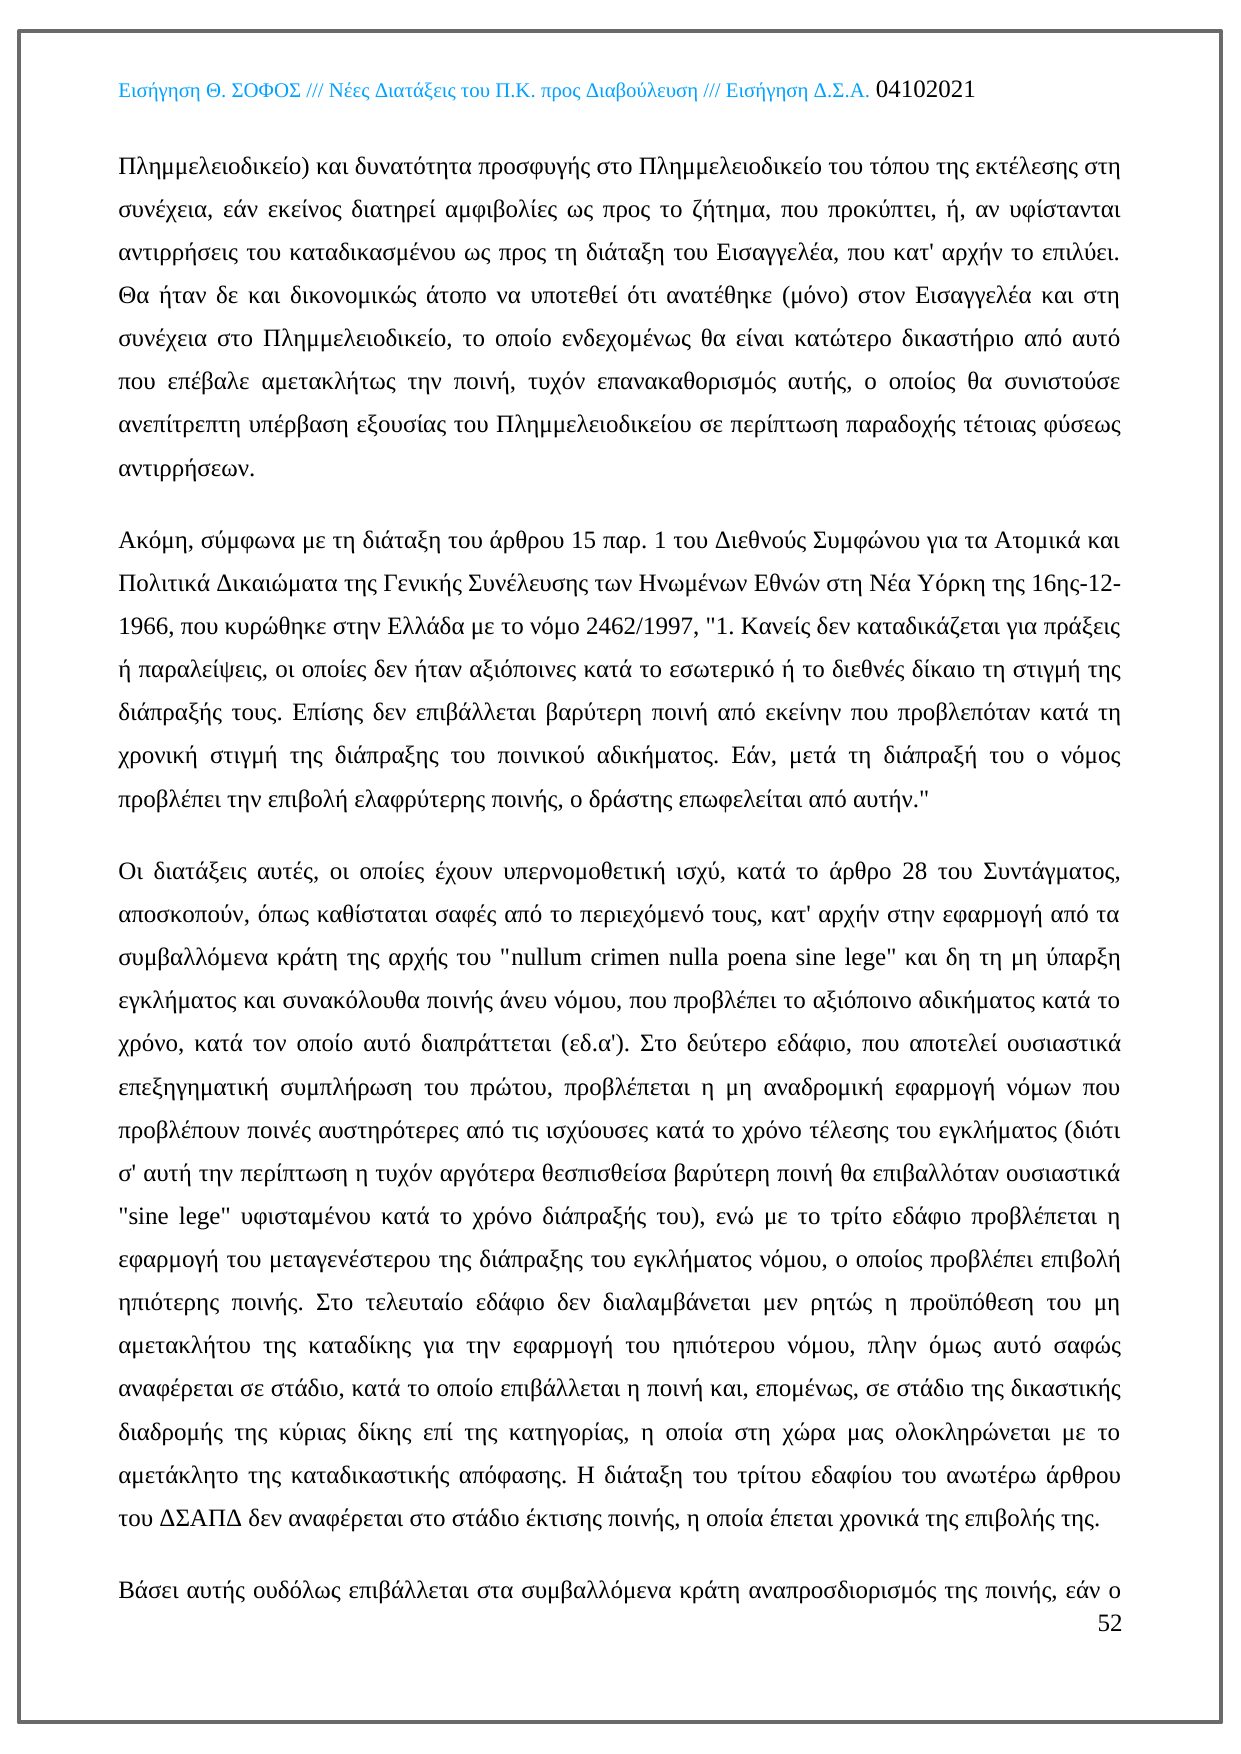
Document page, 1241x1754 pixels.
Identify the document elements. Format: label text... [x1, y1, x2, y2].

text Οι διατάξεις αυτές, οι οποίες έχουν υπερνομοθετική ισχύ, κατά το άρθρο 28 του Συντάγματος, αποσκοπούν, όπως καθίσταται σαφές από το περιεχόμενό τους, κατ' αρχήν στην εφαρμογή από τα συμβαλλόμενα κράτη της αρχής του "nullum crimen nulla poena sine lege" και δη τη μη ύπαρξη εγκλήματος και συνακόλουθα ποινής άνευ νόμου, που προβλέπει το αξιόποινο αδικήματος κατά το χρόνο, κατά τον οποίο αυτό διαπράττεται (εδ.α'). Στο δεύτερο εδάφιο, που αποτελεί ουσιαστικά επεξηγηματική συμπλήρωση του πρώτου, προβλέπεται η μη αναδρομική εφαρμογή νόμων που προβλέπουν ποινές αυστηρότερες από τις ισχύουσες κατά το χρόνο τέλεσης του εγκλήματος (διότι σ' αυτή την περίπτωση η τυχόν αργότερα θεσπισθείσα βαρύτερη ποινή θα επιβαλλόταν ουσιαστικά "sine lege" υφισταμένου κατά το χρόνο διάπραξής του), ενώ με το τρίτο εδάφιο προβλέπεται η εφαρμογή του μεταγενέστερου της διάπραξης του εγκλήματος νόμου, ο οποίος προβλέπει επιβολή ηπιότερης ποινής. Στο τελευταίο εδάφιο δεν διαλαμβάνεται μεν ρητώς η προϋπόθεση του μη αμετακλήτου της καταδίκης για την εφαρμογή του ηπιότερου νόμου, πλην όμως αυτό σαφώς αναφέρεται σε στάδιο, κατά το οποίο επιβάλλεται η ποινή και, επομένως, σε στάδιο της δικαστικής διαδρομής της κύριας δίκης επί της κατηγορίας, η οποία στη χώρα μας ολοκληρώνεται με το αμετάκλητο της καταδικαστικής απόφασης. Η διάταξη του τρίτου εδαφίου του ανωτέρω άρθρου του ΔΣΑΠΔ δεν αναφέρεται στο στάδιο έκτισης ποινής, η οποία έπεται χρονικά της επιβολής της. [118, 856, 1122, 1532]
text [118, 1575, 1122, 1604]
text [118, 151, 1122, 481]
text Ακόμη, σύμφωνα με τη διάταξη του άρθρου 15 παρ. 1 του Διεθνούς Συμφώνου για τα Ατομικά και Πολιτικά Δικαιώματα της Γενικής Συνέλευσης των Ηνωμένων Εθνών στη Νέα Υόρκη της 16ης-12-1966, που κυρώθηκε στην Ελλάδα με το νόμο 2462/1997, "1. Κανείς δεν καταδικάζεται για πράξεις ή παραλείψεις, οι οποίες δεν ήταν αξιόποινες κατά το εσωτερικό ή το διεθνές δίκαιο τη στιγμή της διάπραξής τους. Επίσης δεν επιβάλλεται βαρύτερη ποινή από εκείνην που προβλεπόταν κατά τη χρονική στιγμή της διάπραξης του ποινικού αδικήματος. Εάν, μετά τη διάπραξή του ο νόμος προβλέπει την επιβολή ελαφρύτερης ποινής, ο δράστης επωφελείται από αυτήν." [118, 525, 1122, 812]
